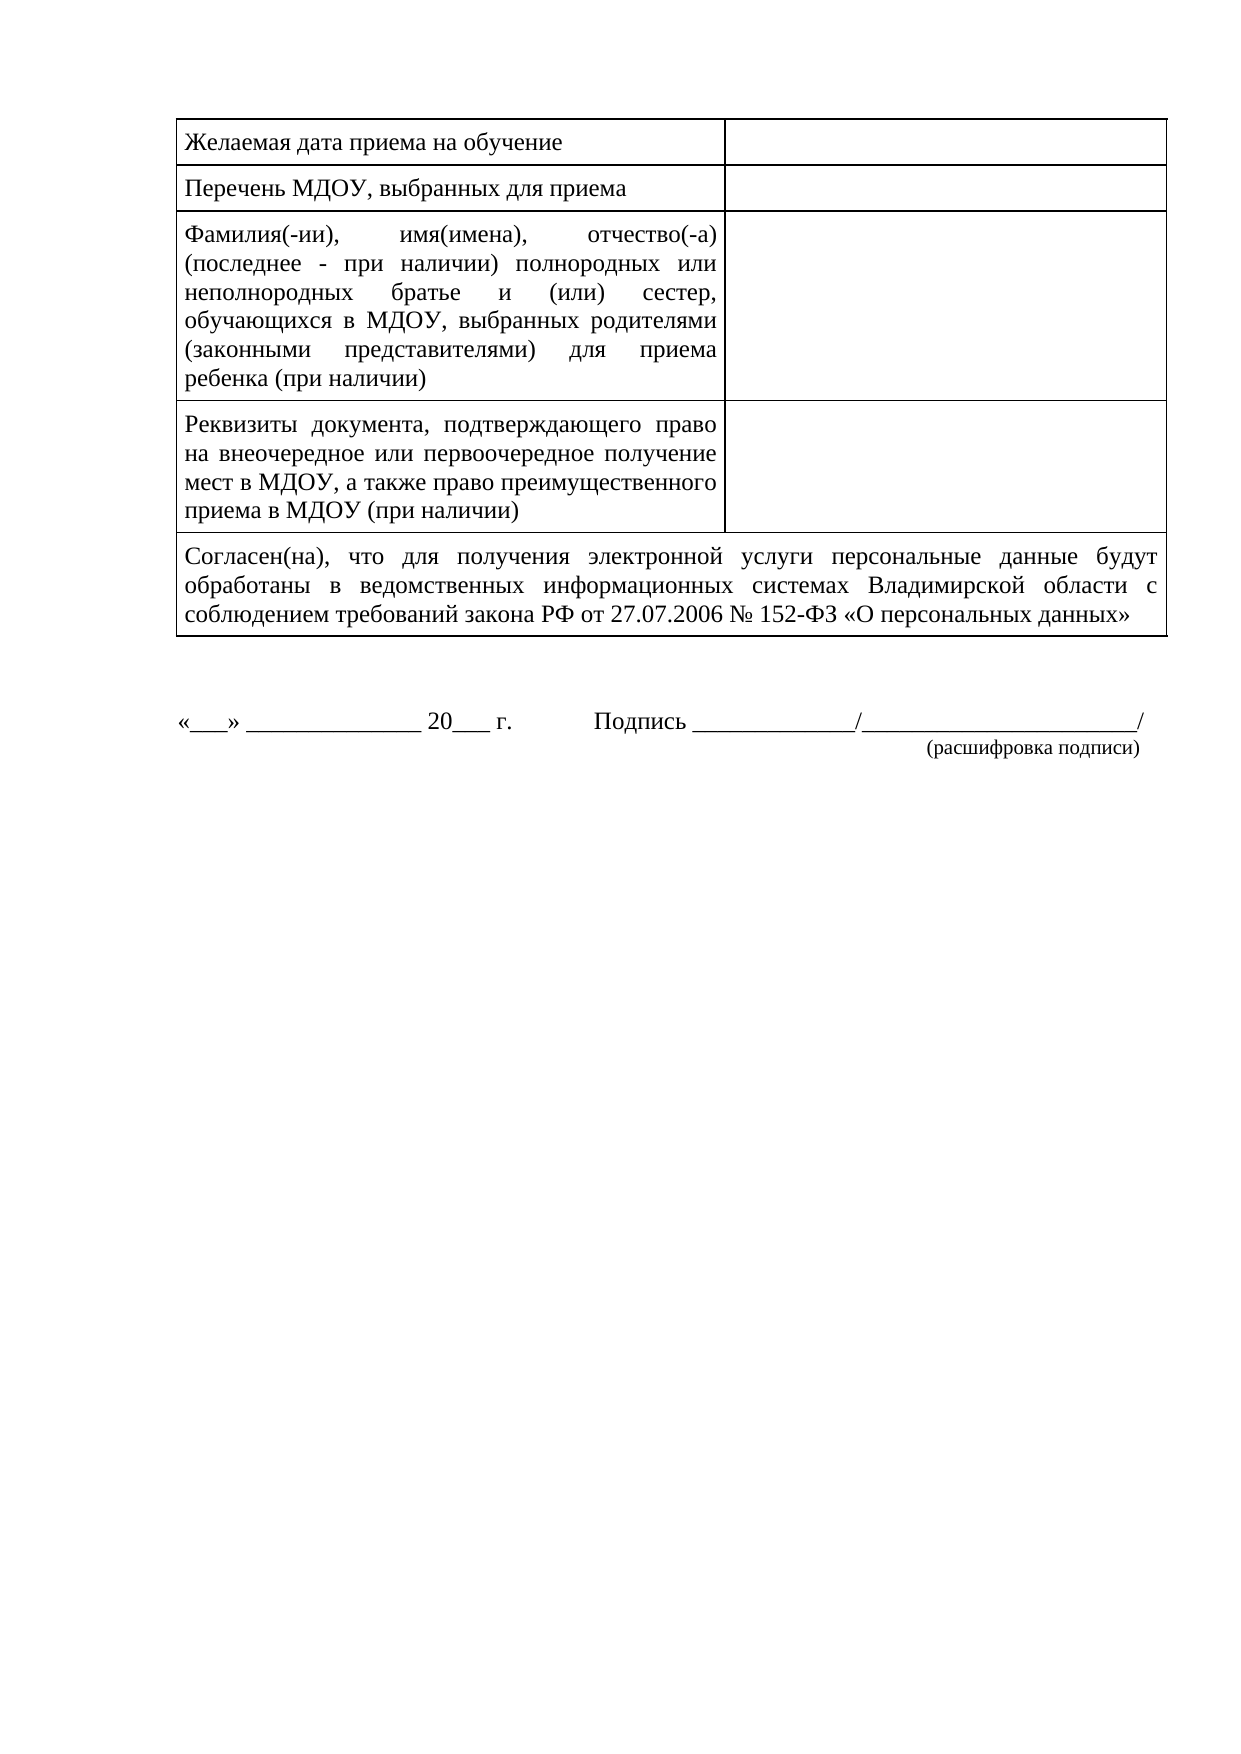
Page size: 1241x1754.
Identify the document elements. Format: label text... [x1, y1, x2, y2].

table_cell Желаемая дата приема на обучение [177, 120, 724, 164]
table_cell Согласен(на), что для получения электронной услуги персональные данные будут обработаны в ведомственных информационных системах Владимирской области с соблюдением требований закона РФ от 27.07.2006 № 152-ФЗ «О персональных данных» [177, 533, 1166, 635]
table_cell [726, 166, 1166, 210]
table_cell Фамилия(-ии), имя(имена), отчество(-а) (последнее - при наличии) полнородных или неполнородных братье и (или) сестер, обучающихся в МДОУ, выбранных родителями (законными представителями) для приема ребенка (при наличии) [177, 212, 724, 400]
table_cell Реквизиты документа, подтверждающего право на внеочередное или первоочередное получение мест в МДОУ, а также право преимущественного приема в МДОУ (при наличии) [177, 401, 724, 532]
text (расшифровка подписи) [841, 735, 1152, 759]
table_cell [726, 212, 1166, 400]
table_cell [726, 120, 1166, 164]
table_cell [726, 401, 1166, 532]
text «___» ______________ 20___ г. Подпись _____________/______________________/ [177, 706, 1152, 735]
table_cell Перечень МДОУ, выбранных для приема [177, 166, 724, 210]
